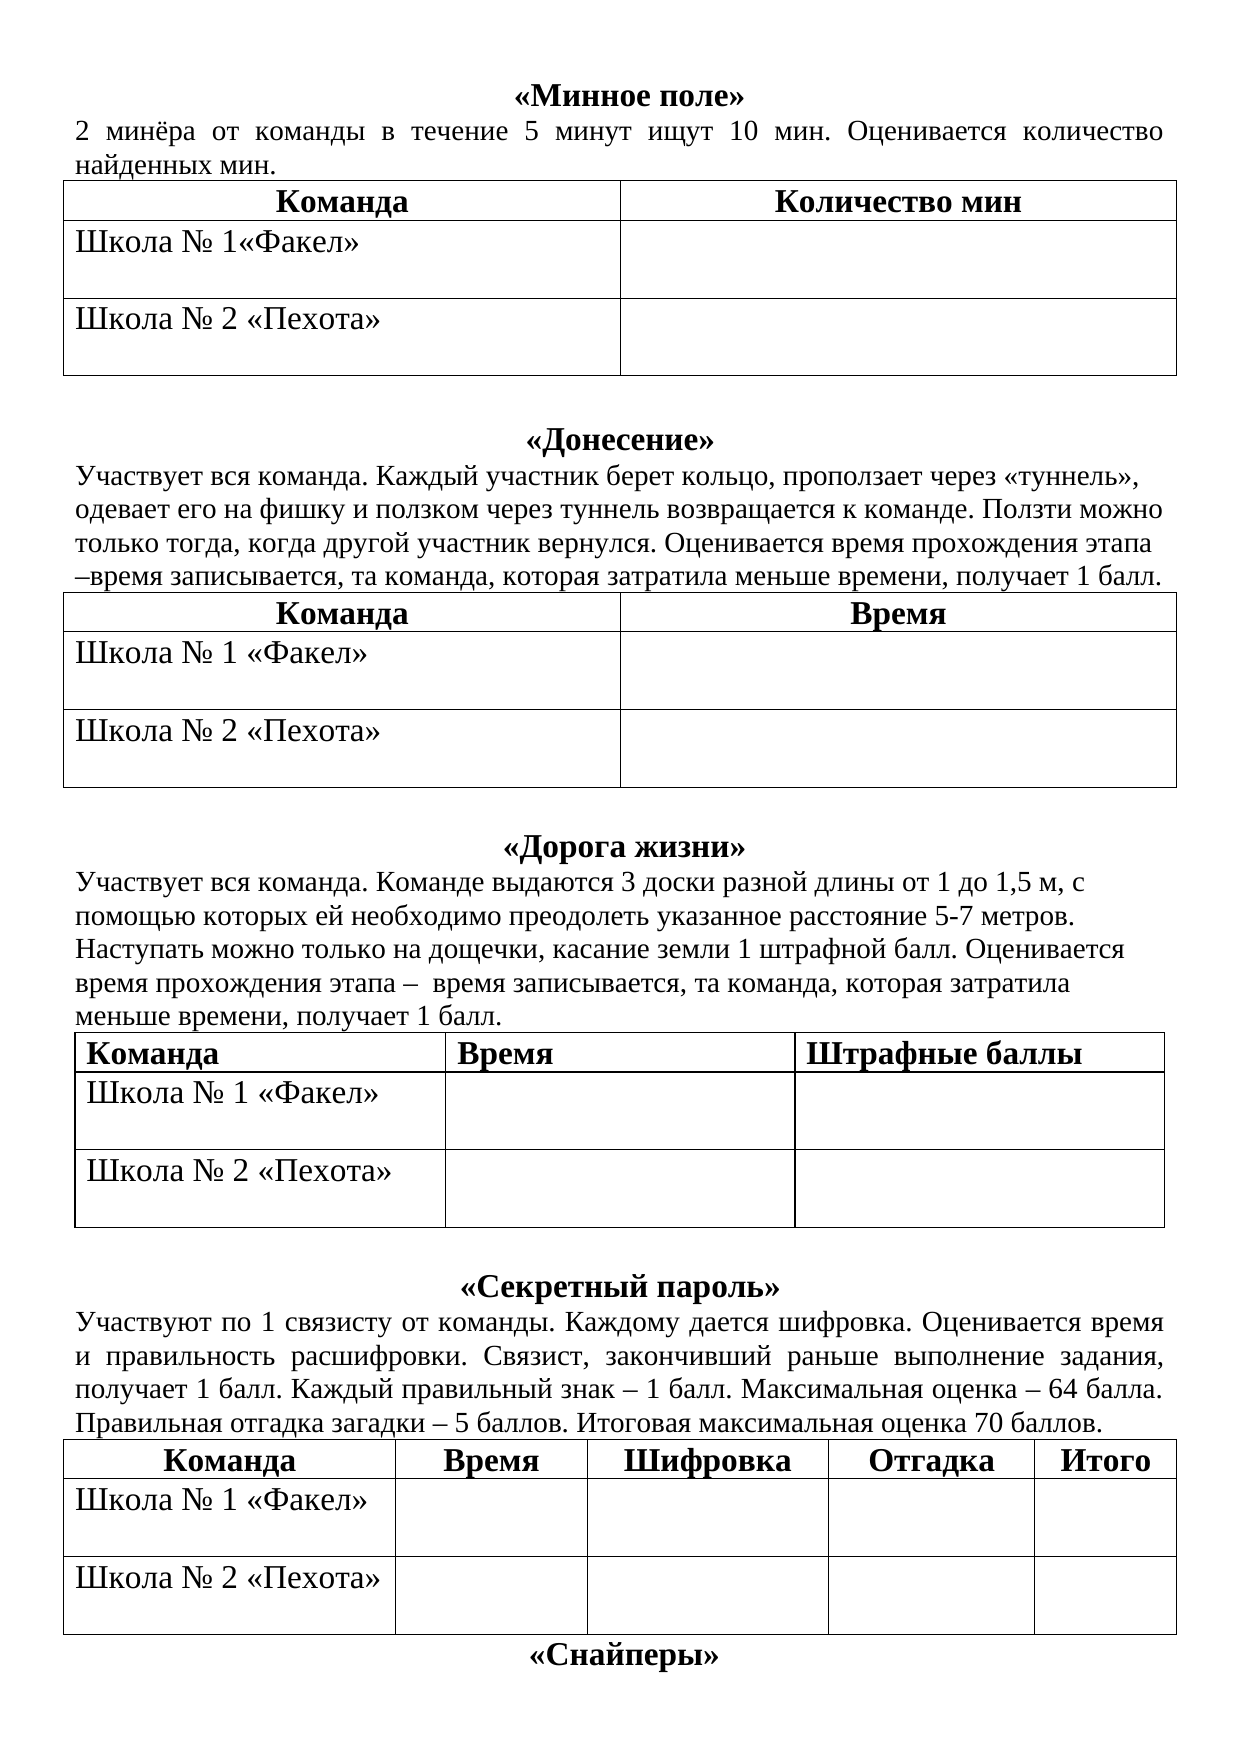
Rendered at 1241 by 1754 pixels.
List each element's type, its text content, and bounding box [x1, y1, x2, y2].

table_header Время [446, 1033, 794, 1071]
text Участвуют по 1 связисту от команды. Каждому дается шифровка. Оценивается время и правильность расшифровки. Связист, закончивший раньше выполнение задания, получает 1 балл. Каждый правильный знак – 1 балл. Максимальная оценка – 64 балла. Правильная отгадка загадки – 5 баллов. Итоговая максимальная оценка 70 баллов. [75, 1304, 1165, 1439]
table_cell [796, 1150, 1164, 1227]
table_cell [621, 632, 1176, 709]
text Участвует вся команда. Каждый участник берет кольцо, проползает через «туннель», одевает его на фишку и ползком через туннель возвращается к команде. Ползти можно только тогда, когда другой участник вернулся. Оценивается время прохождения этапа –время записывается, та команда, которая затратила меньше времени, получает 1 балл. [75, 458, 1165, 592]
table_header Количество мин [621, 181, 1176, 220]
text 2 минёра от команды в течение 5 минут ищут 10 мин. Оценивается количество найденных мин. [75, 113, 1165, 180]
table_cell [621, 299, 1176, 375]
table_header Штрафные баллы [796, 1033, 1164, 1071]
table_header Время [621, 593, 1176, 631]
table_cell Школа № 1 «Факел» [64, 632, 620, 709]
table_cell [588, 1557, 828, 1633]
table_cell Школа № 2 «Пехота» [76, 1150, 445, 1227]
text «Донесение» [75, 419, 1165, 458]
text Участвует вся команда. Команде выдаются 3 доски разной длины от 1 до 1,5 м, с помощью которых ей необходимо преодолеть указанное расстояние 5-7 метров. Наступать можно только на дощечки, касание земли 1 штрафной балл. Оценивается время прохождения этапа – время записывается, та команда, которая затратила меньше времени, получает 1 балл. [75, 864, 1165, 1032]
table_cell Школа № 1 «Факел» [76, 1073, 445, 1149]
table_cell Школа № 1 «Факел» [64, 1479, 395, 1556]
table_cell [829, 1479, 1034, 1556]
table_header Команда [64, 593, 620, 631]
table_header Команда [76, 1033, 445, 1071]
table_header Итого [1035, 1440, 1176, 1478]
table_cell [396, 1557, 587, 1633]
table_cell [796, 1073, 1164, 1149]
table_header Время [396, 1440, 587, 1478]
table_cell [446, 1073, 794, 1149]
table_cell [446, 1150, 794, 1227]
table_header Команда [64, 1440, 395, 1478]
table_header Команда [64, 181, 620, 220]
table_cell [588, 1479, 828, 1556]
text «Минное поле» [75, 75, 1165, 113]
text «Секретный пароль» [75, 1266, 1165, 1304]
text «Снайперы» [75, 1635, 1165, 1673]
table_cell [1035, 1479, 1176, 1556]
table_cell Школа № 2 «Пехота» [64, 710, 620, 787]
table_cell [621, 221, 1176, 297]
table_header Шифровка [588, 1440, 828, 1478]
text «Дорога жизни» [75, 826, 1165, 864]
table_cell [621, 710, 1176, 787]
table_header Отгадка [829, 1440, 1034, 1478]
table_cell [829, 1557, 1034, 1633]
table_cell [1035, 1557, 1176, 1633]
table_cell Школа № 2 «Пехота» [64, 299, 620, 375]
table_cell Школа № 2 «Пехота» [64, 1557, 395, 1633]
table_cell Школа № 1«Факел» [64, 221, 620, 297]
table_cell [396, 1479, 587, 1556]
